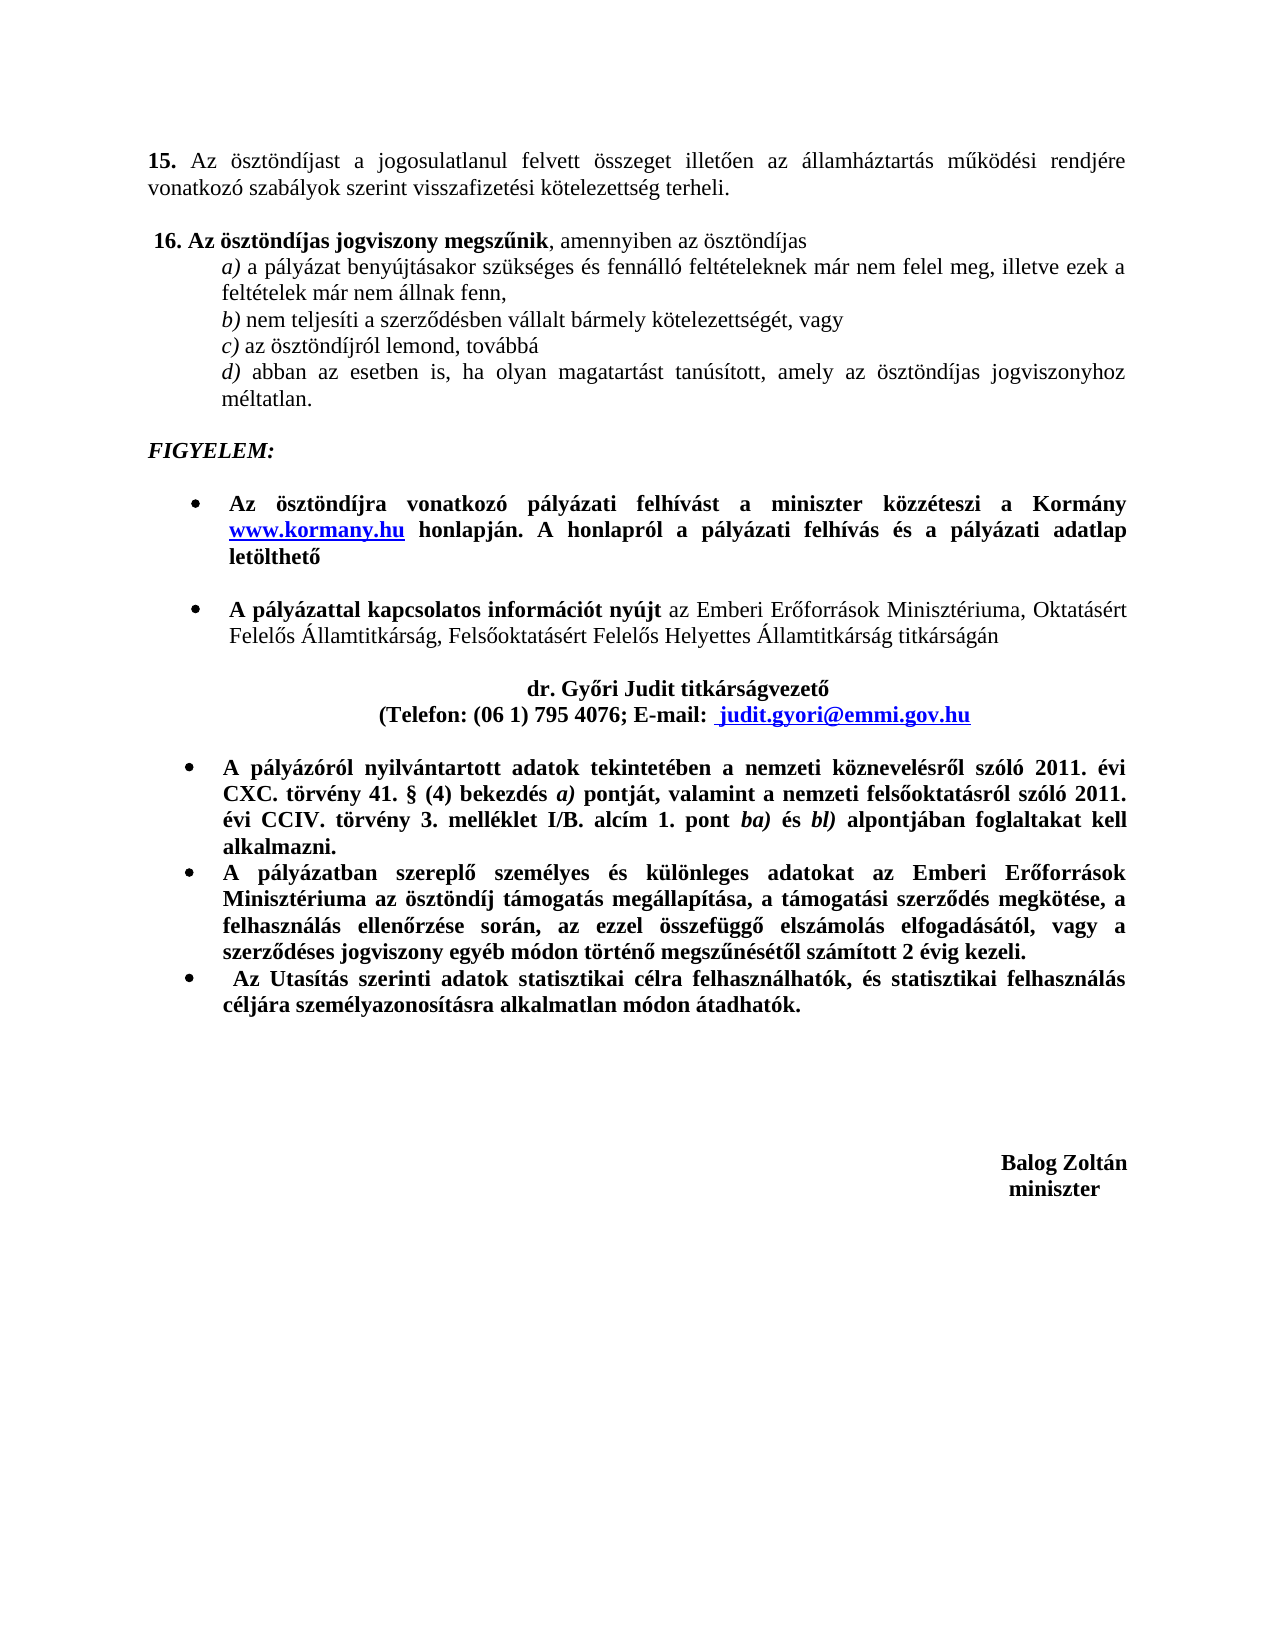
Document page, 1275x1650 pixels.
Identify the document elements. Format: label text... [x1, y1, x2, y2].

list Az Utasítás szerinti adatok statisztikai célra felhasználhatók, és statisztikai felhasználás céljára személyazonosításra alkalmatlan módon átadhatók. [185, 964, 1127, 1017]
title 15. Az ösztöndíjast a jogosulatlanul felvett összeget illetően az államháztartás működési rendjére vonatkozó szabályok szerint visszafizetési kötelezettség terheli. [148, 148, 1127, 200]
text a) a pályázat benyújtásakor szükséges és fennálló feltételeknek már nem felel meg, illetve ezek a feltételek már nem állnak fenn, [221, 253, 1127, 306]
text FIGYELEM: [148, 437, 1127, 464]
list Az ösztöndíjra vonatkozó pályázati felhívást a miniszter közzéteszi a Kormány www.kormany.hu honlapján. A honlapról a pályázati felhívás és a pályázati adatlap letölthető [191, 490, 1127, 569]
text c) az ösztöndíjról lemond, továbbá [221, 332, 1127, 358]
text (Telefon: (06 1) 795 4076; E-mail: judit.gyori@emmi.gov.hu [221, 701, 1127, 727]
list A pályázatban szereplő személyes és különleges adatokat az Emberi Erőforrások Minisztériuma az ösztöndíj támogatás megállapítása, a támogatási szerződés megkötése, a felhasználás ellenőrzése során, az ezzel összefüggő elszámolás elfogadásától, vagy a szerződéses jogviszony egyéb módon történő megszűnésétől számított 2 évig kezeli. [185, 859, 1127, 964]
text b) nem teljesíti a szerződésben vállalt bármely kötelezettségét, vagy [221, 306, 1127, 332]
list A pályázattal kapcsolatos információt nyújt az Emberi Erőforrások Minisztériuma, Oktatásért Felelős Államtitkárság, Felsőoktatásért Felelős Helyettes Államtitkárság titkárságán [191, 596, 1127, 648]
text Balog Zoltán [148, 1149, 1127, 1175]
text 16. Az ösztöndíjas jogviszony megszűnik, amennyiben az ösztöndíjas [148, 227, 1127, 253]
text miniszter [885, 1175, 1127, 1202]
list A pályázóról nyilvántartott adatok tekintetében a nemzeti köznevelésről szóló 2011. évi CXC. törvény 41. § (4) bekezdés a) pontját, valamint a nemzeti felsőoktatásról szóló 2011. évi CCIV. törvény 3. melléklet I/B. alcím 1. pont ba) és bl) alpontjában foglaltakat kell alkalmazni. [185, 754, 1127, 859]
text dr. Győri Judit titkárságvezető [229, 675, 1127, 701]
text d) abban az esetben is, ha olyan magatartást tanúsított, amely az ösztöndíjas jogviszonyhoz méltatlan. [221, 358, 1127, 411]
